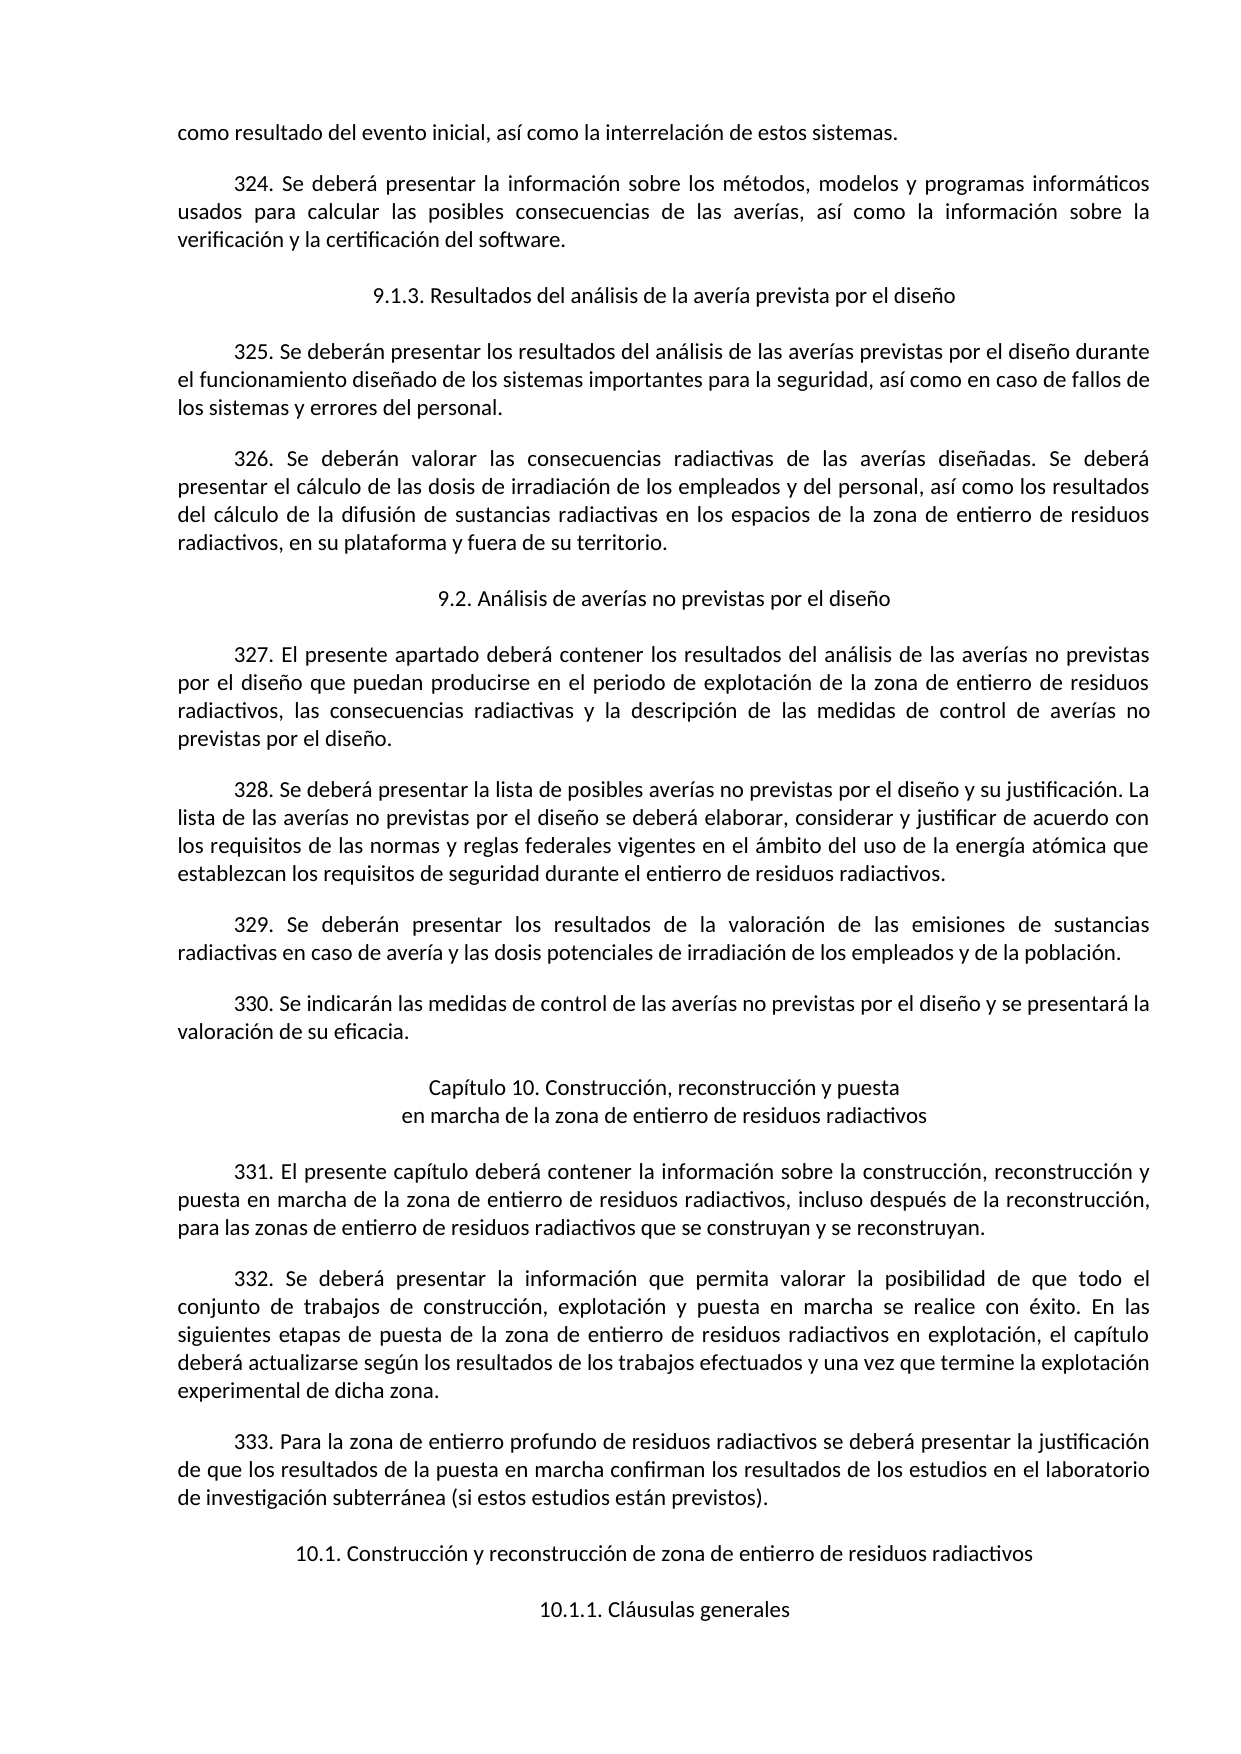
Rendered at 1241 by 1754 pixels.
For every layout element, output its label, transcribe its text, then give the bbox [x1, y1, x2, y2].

text Capítulo 10. Construcción, reconstrucción y puesta [177, 1073, 1152, 1101]
text 328. Se deberá presentar la lista de posibles averías no previstas por el diseño y su justificación. La lista de las averías no previstas por el diseño se deberá elaborar, considerar y justificar de acuerdo con los requisitos de las normas y reglas federales vigentes en el ámbito del uso de la energía atómica que establezcan los requisitos de seguridad durante el entierro de residuos radiactivos. [177, 775, 1152, 887]
text en marcha de la zona de entierro de residuos radiactivos [177, 1101, 1152, 1129]
text 333. Para la zona de entierro profundo de residuos radiactivos se deberá presentar la justificación de que los resultados de la puesta en marcha confirman los resultados de los estudios en el laboratorio de investigación subterránea (si estos estudios están previstos). [177, 1427, 1152, 1511]
text 9.2. Análisis de averías no previstas por el diseño [177, 584, 1152, 612]
text 332. Se deberá presentar la información que permita valorar la posibilidad de que todo el conjunto de trabajos de construcción, explotación y puesta en marcha se realice con éxito. En las siguientes etapas de puesta de la zona de entierro de residuos radiactivos en explotación, el capítulo deberá actualizarse según los resultados de los trabajos efectuados y una vez que termine la explotación experimental de dicha zona. [177, 1264, 1152, 1404]
text 330. Se indicarán las medidas de control de las averías no previstas por el diseño y se presentará la valoración de su eficacia. [177, 989, 1152, 1045]
text 325. Se deberán presentar los resultados del análisis de las averías previstas por el diseño durante el funcionamiento diseñado de los sistemas importantes para la seguridad, así como en caso de fallos de los sistemas y errores del personal. [177, 337, 1152, 421]
text 326. Se deberán valorar las consecuencias radiactivas de las averías diseñadas. Se deberá presentar el cálculo de las dosis de irradiación de los empleados y del personal, así como los resultados del cálculo de la difusión de sustancias radiactivas en los espacios de la zona de entierro de residuos radiactivos, en su plataforma y fuera de su territorio. [177, 444, 1152, 556]
text 324. Se deberá presentar la información sobre los métodos, modelos y programas informáticos usados para calcular las posibles consecuencias de las averías, así como la información sobre la verificación y la certificación del software. [177, 169, 1152, 253]
text 9.1.3. Resultados del análisis de la avería prevista por el diseño [177, 281, 1152, 309]
text 10.1. Construcción y reconstrucción de zona de entierro de residuos radiactivos [177, 1539, 1152, 1567]
text 329. Se deberán presentar los resultados de la valoración de las emisiones de sustancias radiactivas en caso de avería y las dosis potenciales de irradiación de los empleados y de la población. [177, 910, 1152, 966]
text 10.1.1. Cláusulas generales [177, 1596, 1152, 1623]
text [177, 118, 1152, 146]
text 331. El presente capítulo deberá contener la información sobre la construcción, reconstrucción y puesta en marcha de la zona de entierro de residuos radiactivos, incluso después de la reconstrucción, para las zonas de entierro de residuos radiactivos que se construyan y se reconstruyan. [177, 1157, 1152, 1241]
text 327. El presente apartado deberá contener los resultados del análisis de las averías no previstas por el diseño que puedan producirse en el periodo de explotación de la zona de entierro de residuos radiactivos, las consecuencias radiactivas y la descripción de las medidas de control de averías no previstas por el diseño. [177, 640, 1152, 752]
